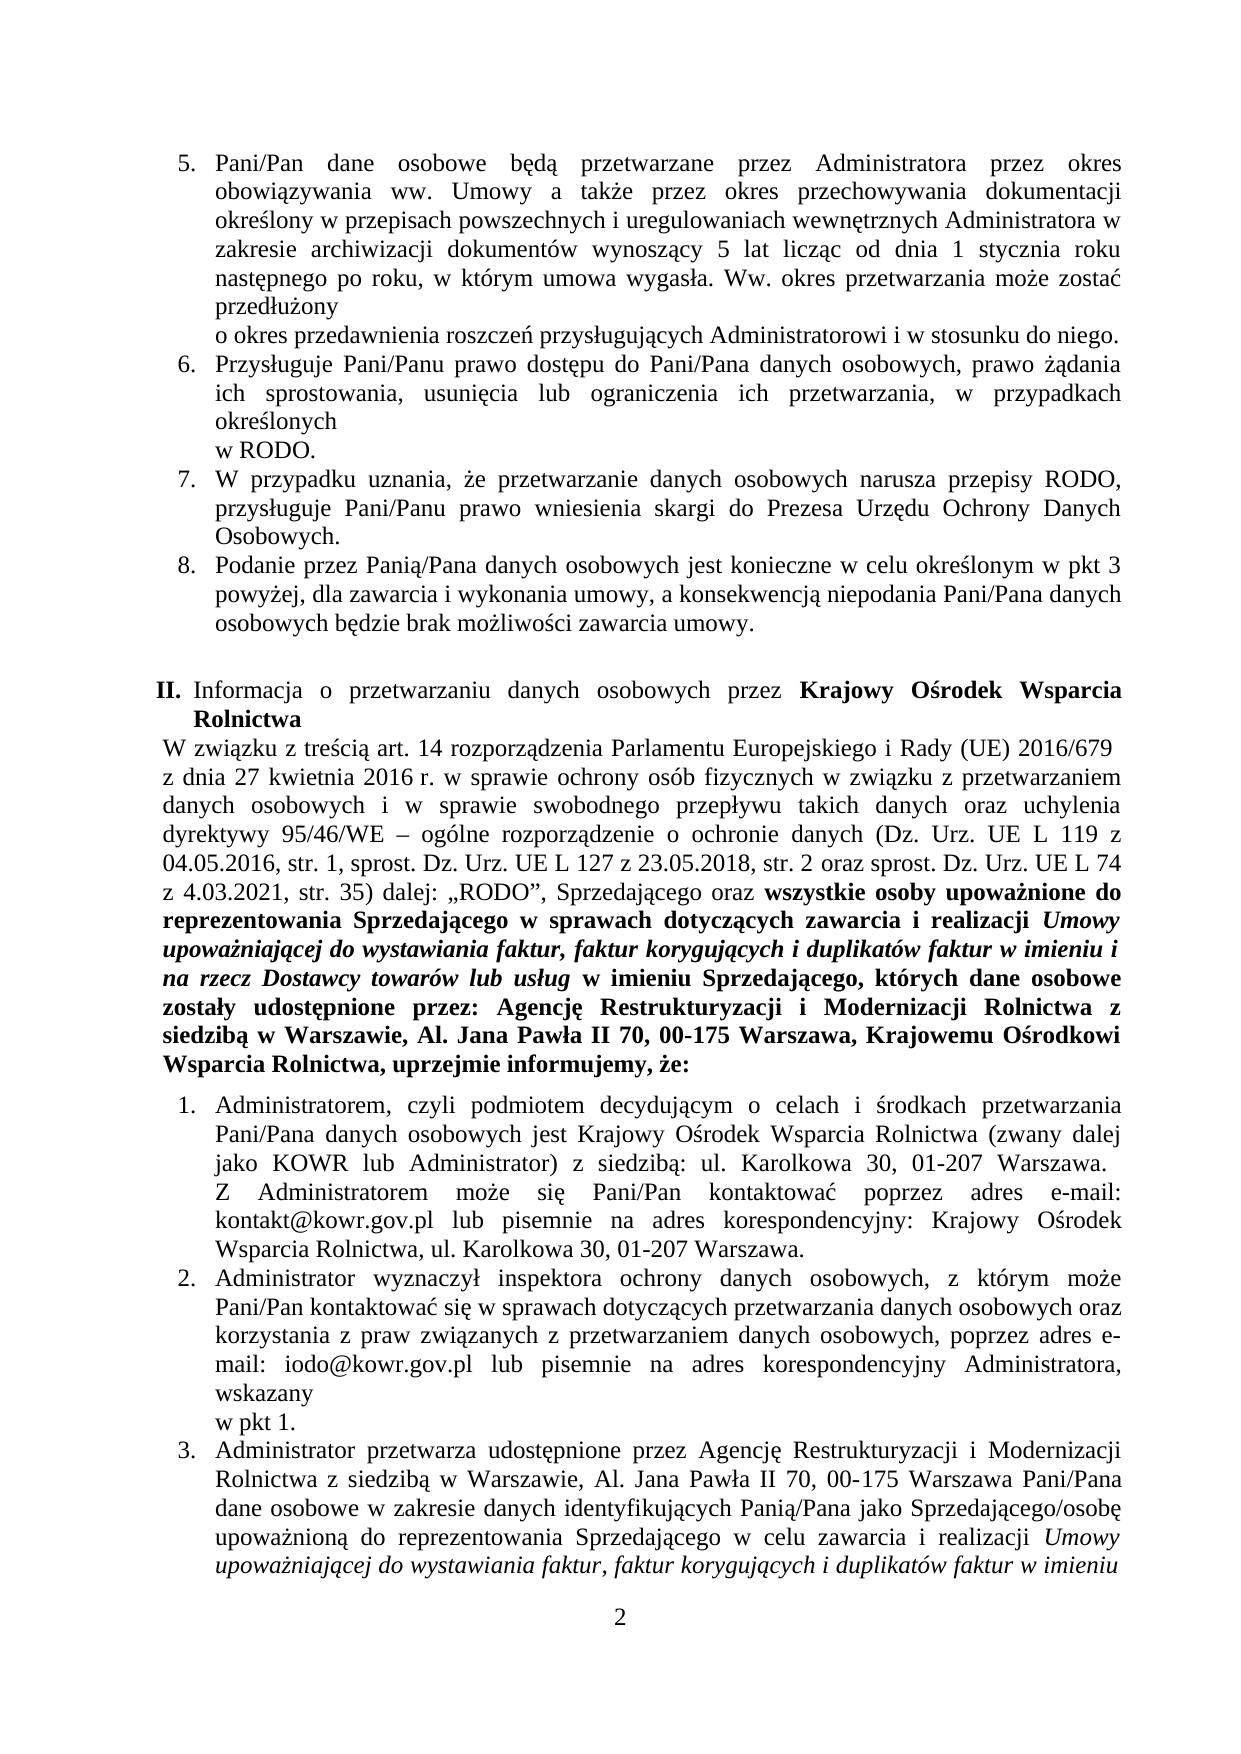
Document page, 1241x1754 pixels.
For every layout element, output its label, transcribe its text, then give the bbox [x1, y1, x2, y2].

list Pani/Pan dane osobowe będą przetwarzane przez Administratora przez okres obowiązywania ww. Umowy a także przez okres przechowywania dokumentacji określony w przepisach powszechnych i uregulowaniach wewnętrznych Administratora w zakresie archiwizacji dokumentów wynoszący 5 lat licząc od dnia 1 stycznia roku następnego po roku, w którym umowa wygasła. Ww. okres przetwarzania może zostać przedłużony o okres przedawnienia roszczeń przysługujących Administratorowi i w stosunku do niego. [177, 148, 1122, 349]
list W przypadku uznania, że przetwarzanie danych osobowych narusza przepisy RODO, przysługuje Pani/Panu prawo wniesienia skargi do Prezesa Urzędu Ochrony Danych Osobowych. [177, 464, 1122, 550]
list Administrator wyznaczył inspektora ochrony danych osobowych, z którym może Pani/Pan kontaktować się w sprawach dotyczących przetwarzania danych osobowych oraz korzystania z praw związanych z przetwarzaniem danych osobowych, poprzez adres e-mail: iodo@kowr.gov.pl lub pisemnie na adres korespondencyjny Administratora, wskazany w pkt 1. [177, 1263, 1122, 1436]
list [177, 1436, 1122, 1579]
text W związku z treścią art. 14 rozporządzenia Parlamentu Europejskiego i Rady (UE) 2016/679 z dnia 27 kwietnia 2016 r. w sprawie ochrony osób fizycznych w związku z przetwarzaniem danych osobowych i w sprawie swobodnego przepływu takich danych oraz uchylenia dyrektywy 95/46/WE – ogólne rozporządzenie o ochronie danych (Dz. Urz. UE L 119 z 04.05.2016, str. 1, sprost. Dz. Urz. UE L 127 z 23.05.2018, str. 2 oraz sprost. Dz. Urz. UE L 74 z 4.03.2021, str. 35) dalej: „RODO”, Sprzedającego oraz wszystkie osoby upoważnione do reprezentowania Sprzedającego w sprawach dotyczących zawarcia i realizacji Umowy upoważniającej do wystawiania faktur, faktur korygujących i duplikatów faktur w imieniu i na rzecz Dostawcy towarów lub usług w imieniu Sprzedającego, których dane osobowe zostały udostępnione przez: Agencję Restrukturyzacji i Modernizacji Rolnictwa z siedzibą w Warszawie, Al. Jana Pawła II 70, 00-175 Warszawa, Krajowemu Ośrodkowi Wsparcia Rolnictwa, uprzejmie informujemy, że: [162, 733, 1122, 1078]
list Przysługuje Pani/Panu prawo dostępu do Pani/Pana danych osobowych, prawo żądania ich sprostowania, usunięcia lub ograniczenia ich przetwarzania, w przypadkach określonych w RODO. [177, 349, 1122, 464]
list Podanie przez Panią/Pana danych osobowych jest konieczne w celu określonym w pkt 3 powyżej, dla zawarcia i wykonania umowy, a konsekwencją niepodania Pani/Pana danych osobowych będzie brak możliwości zawarcia umowy. [177, 550, 1122, 636]
list Administratorem, czyli podmiotem decydującym o celach i środkach przetwarzania Pani/Pana danych osobowych jest Krajowy Ośrodek Wsparcia Rolnictwa (zwany dalej jako KOWR lub Administrator) z siedzibą: ul. Karolkowa 30, 01-207 Warszawa. Z Administratorem może się Pani/Pan kontaktować poprzez adres e-mail: kontakt@kowr.gov.pl lub pisemnie na adres korespondencyjny: Krajowy Ośrodek Wsparcia Rolnictwa, ul. Karolkowa 30, 01-207 Warszawa. [177, 1091, 1122, 1263]
list Informacja o przetwarzaniu danych osobowych przez Krajowy Ośrodek Wsparcia Rolnictwa [156, 676, 1122, 733]
